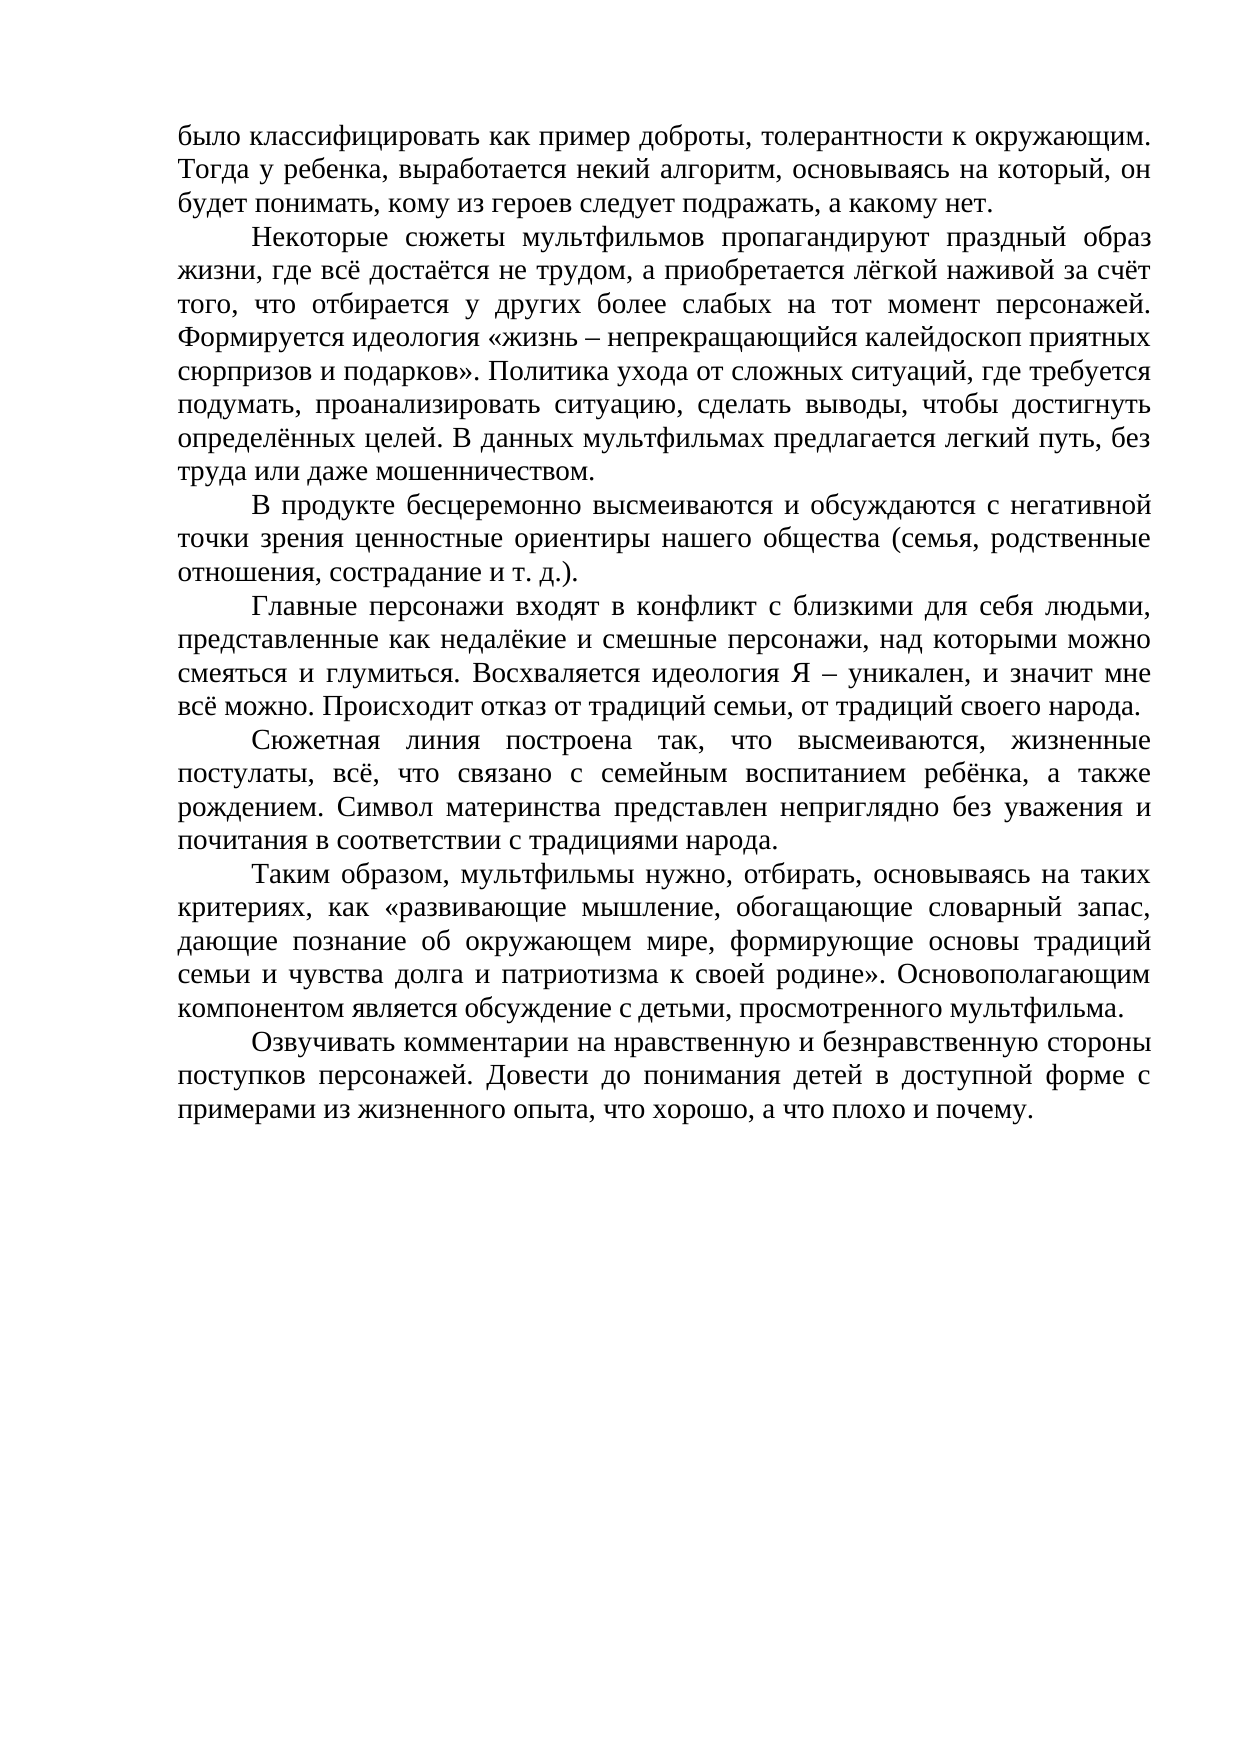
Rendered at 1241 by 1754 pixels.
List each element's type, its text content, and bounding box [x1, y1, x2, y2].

text В продукте бесцеремонно высмеиваются и обсуждаются с негативной точки зрения ценностные ориентиры нашего общества (семья, родственные отношения, сострадание и т. д.). [177, 487, 1152, 588]
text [177, 118, 1152, 219]
text Озвучивать комментарии на нравственную и безнравственную стороны поступков персонажей. Довести до понимания детей в доступной форме с примерами из жизненного опыта, что хорошо, а что плохо и почему. [177, 1024, 1152, 1124]
text Некоторые сюжеты мультфильмов пропагандируют праздный образ жизни, где всё достаётся не трудом, а приобретается лёгкой наживой за счёт того, что отбирается у других более слабых на тот момент персонажей. Формируется идеология «жизнь – непрекращающийся калейдоскоп приятных сюрпризов и подарков». Политика ухода от сложных ситуаций, где требуется подумать, проанализировать ситуацию, сделать выводы, чтобы достигнуть определённых целей. В данных мультфильмах предлагается легкий путь, без труда или даже мошенничеством. [177, 219, 1152, 487]
text Сюжетная линия построена так, что высмеиваются, жизненные постулаты, всё, что связано с семейным воспитанием ребёнка, а также рождением. Символ материнства представлен неприглядно без уважения и почитания в соответствии с традициями народа. [177, 722, 1152, 856]
text Таким образом, мультфильмы нужно, отбирать, основываясь на таких критериях, как «развивающие мышление, обогащающие словарный запас, дающие познание об окружающем мире, формирующие основы традиций семьи и чувства долга и патриотизма к своей родине». Основополагающим компонентом является обсуждение с детьми, просмотренного мультфильма. [177, 856, 1152, 1024]
text Главные персонажи входят в конфликт с близкими для себя людьми, представленные как недалёкие и смешные персонажи, над которыми можно смеяться и глумиться. Восхваляется идеология Я – уникален, и значит мне всё можно. Происходит отказ от традиций семьи, от традиций своего народа. [177, 588, 1152, 722]
